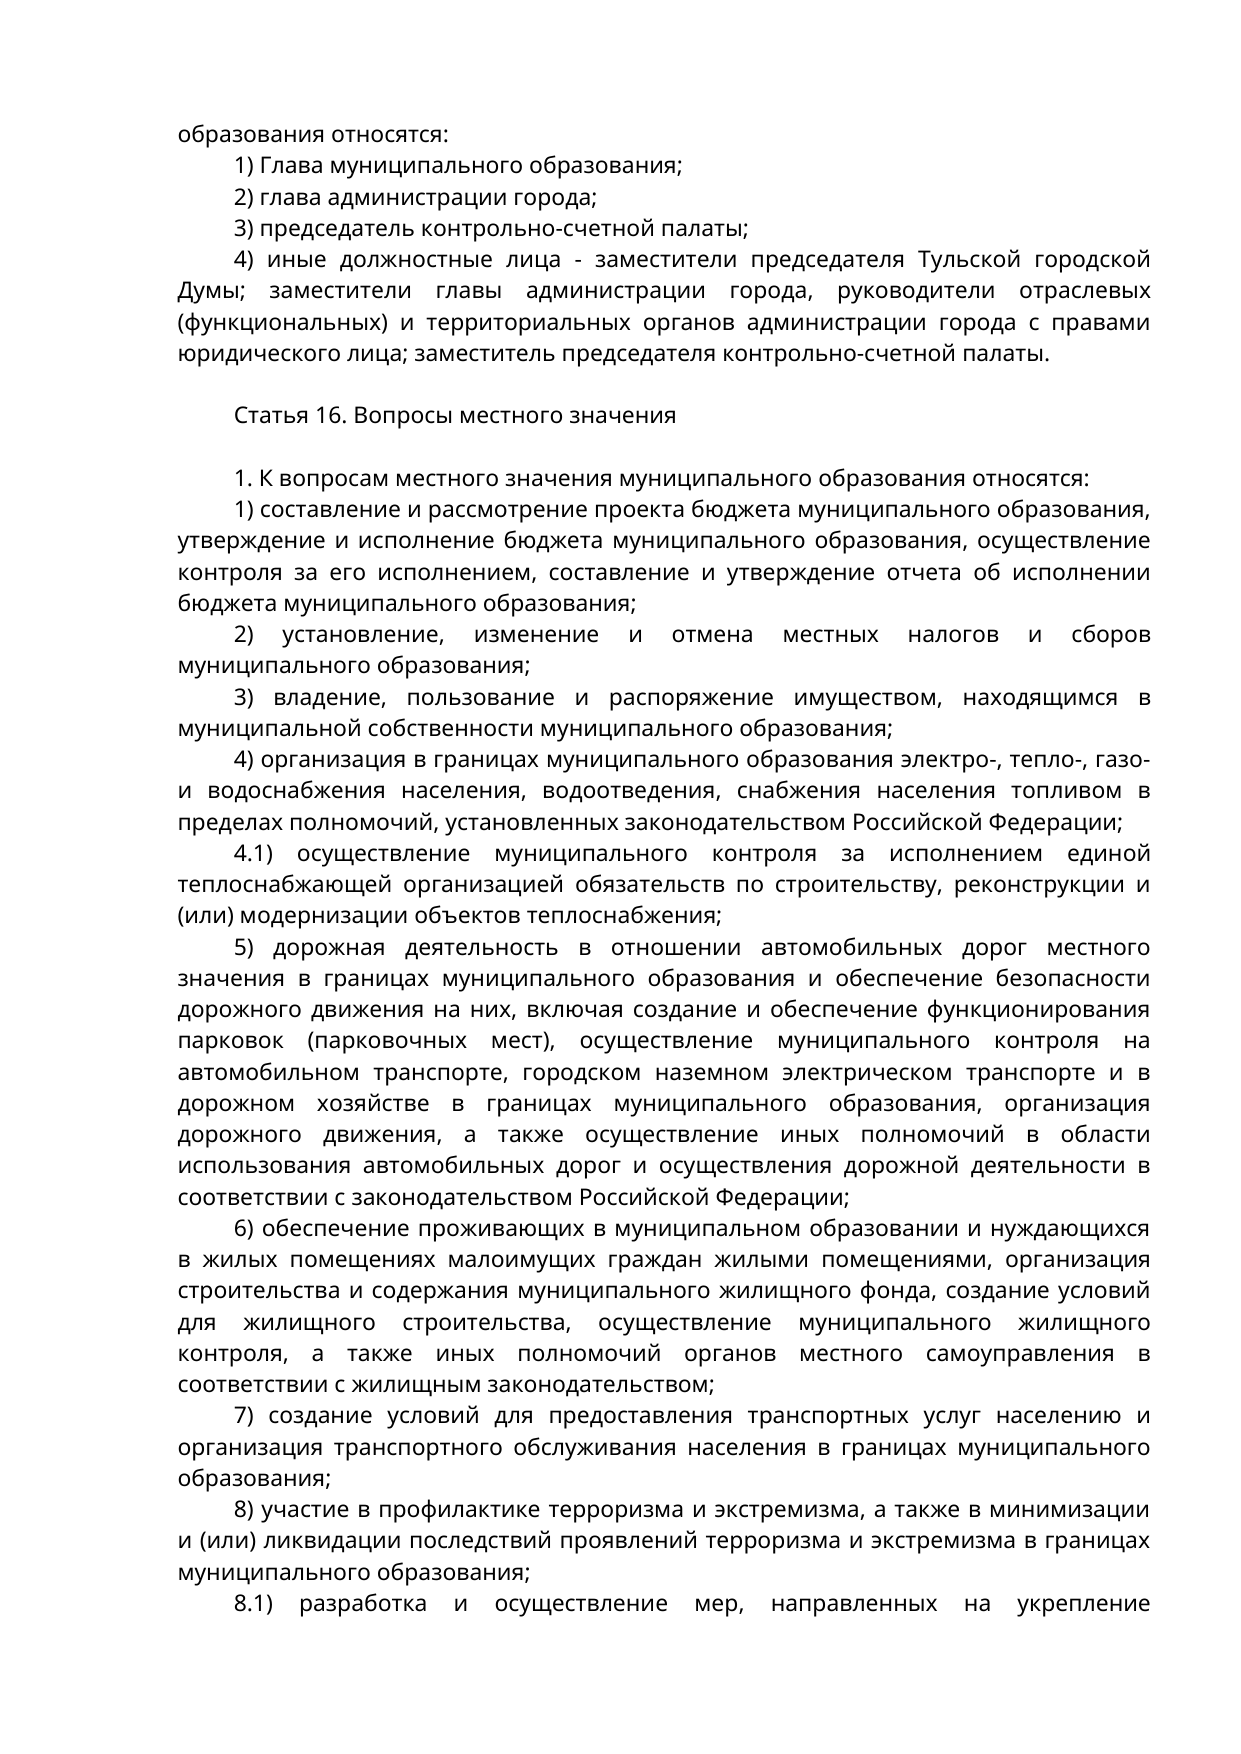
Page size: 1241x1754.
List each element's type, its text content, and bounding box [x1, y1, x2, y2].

text 5) дорожная деятельность в отношении автомобильных дорог местного значения в границах муниципального образования и обеспечение безопасности дорожного движения на них, включая создание и обеспечение функционирования парковок (парковочных мест), осуществление муниципального контроля на автомобильном транспорте, городском наземном электрическом транспорте и в дорожном хозяйстве в границах муниципального образования, организация дорожного движения, а также осуществление иных полномочий в области использования автомобильных дорог и осуществления дорожной деятельности в соответствии с законодательством Российской Федерации; [177, 931, 1152, 1212]
text 2) установление, изменение и отмена местных налогов и сборов муниципального образования; [177, 618, 1152, 681]
text Статья 16. Вопросы местного значения [177, 399, 1152, 431]
text 4.1) осуществление муниципального контроля за исполнением единой теплоснабжающей организацией обязательств по строительству, реконструкции и (или) модернизации объектов теплоснабжения; [177, 837, 1152, 931]
text 7) создание условий для предоставления транспортных услуг населению и организация транспортного обслуживания населения в границах муниципального образования; [177, 1399, 1152, 1493]
text 1. К вопросам местного значения муниципального образования относятся: [177, 462, 1152, 493]
text 1) составление и рассмотрение проекта бюджета муниципального образования, утверждение и исполнение бюджета муниципального образования, осуществление контроля за его исполнением, составление и утверждение отчета об исполнении бюджета муниципального образования; [177, 493, 1152, 618]
text 6) обеспечение проживающих в муниципальном образовании и нуждающихся в жилых помещениях малоимущих граждан жилыми помещениями, организация строительства и содержания муниципального жилищного фонда, создание условий для жилищного строительства, осуществление муниципального жилищного контроля, а также иных полномочий органов местного самоуправления в соответствии с жилищным законодательством; [177, 1212, 1152, 1399]
text 4) иные должностные лица - заместители председателя Тульской городской Думы; заместители главы администрации города, руководители отраслевых (функциональных) и территориальных органов администрации города с правами юридического лица; заместитель председателя контрольно-счетной палаты. [177, 243, 1152, 368]
text 8) участие в профилактике терроризма и экстремизма, а также в минимизации и (или) ликвидации последствий проявлений терроризма и экстремизма в границах муниципального образования; [177, 1493, 1152, 1587]
text 3) председатель контрольно-счетной палаты; [177, 212, 1152, 243]
text 3) владение, пользование и распоряжение имуществом, находящимся в муниципальной собственности муниципального образования; [177, 681, 1152, 743]
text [177, 1587, 1152, 1618]
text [177, 118, 1152, 149]
text 4) организация в границах муниципального образования электро-, тепло-, газо- и водоснабжения населения, водоотведения, снабжения населения топливом в пределах полномочий, установленных законодательством Российской Федерации; [177, 743, 1152, 837]
text 1) Глава муниципального образования; [177, 149, 1152, 181]
text 2) глава администрации города; [177, 181, 1152, 212]
